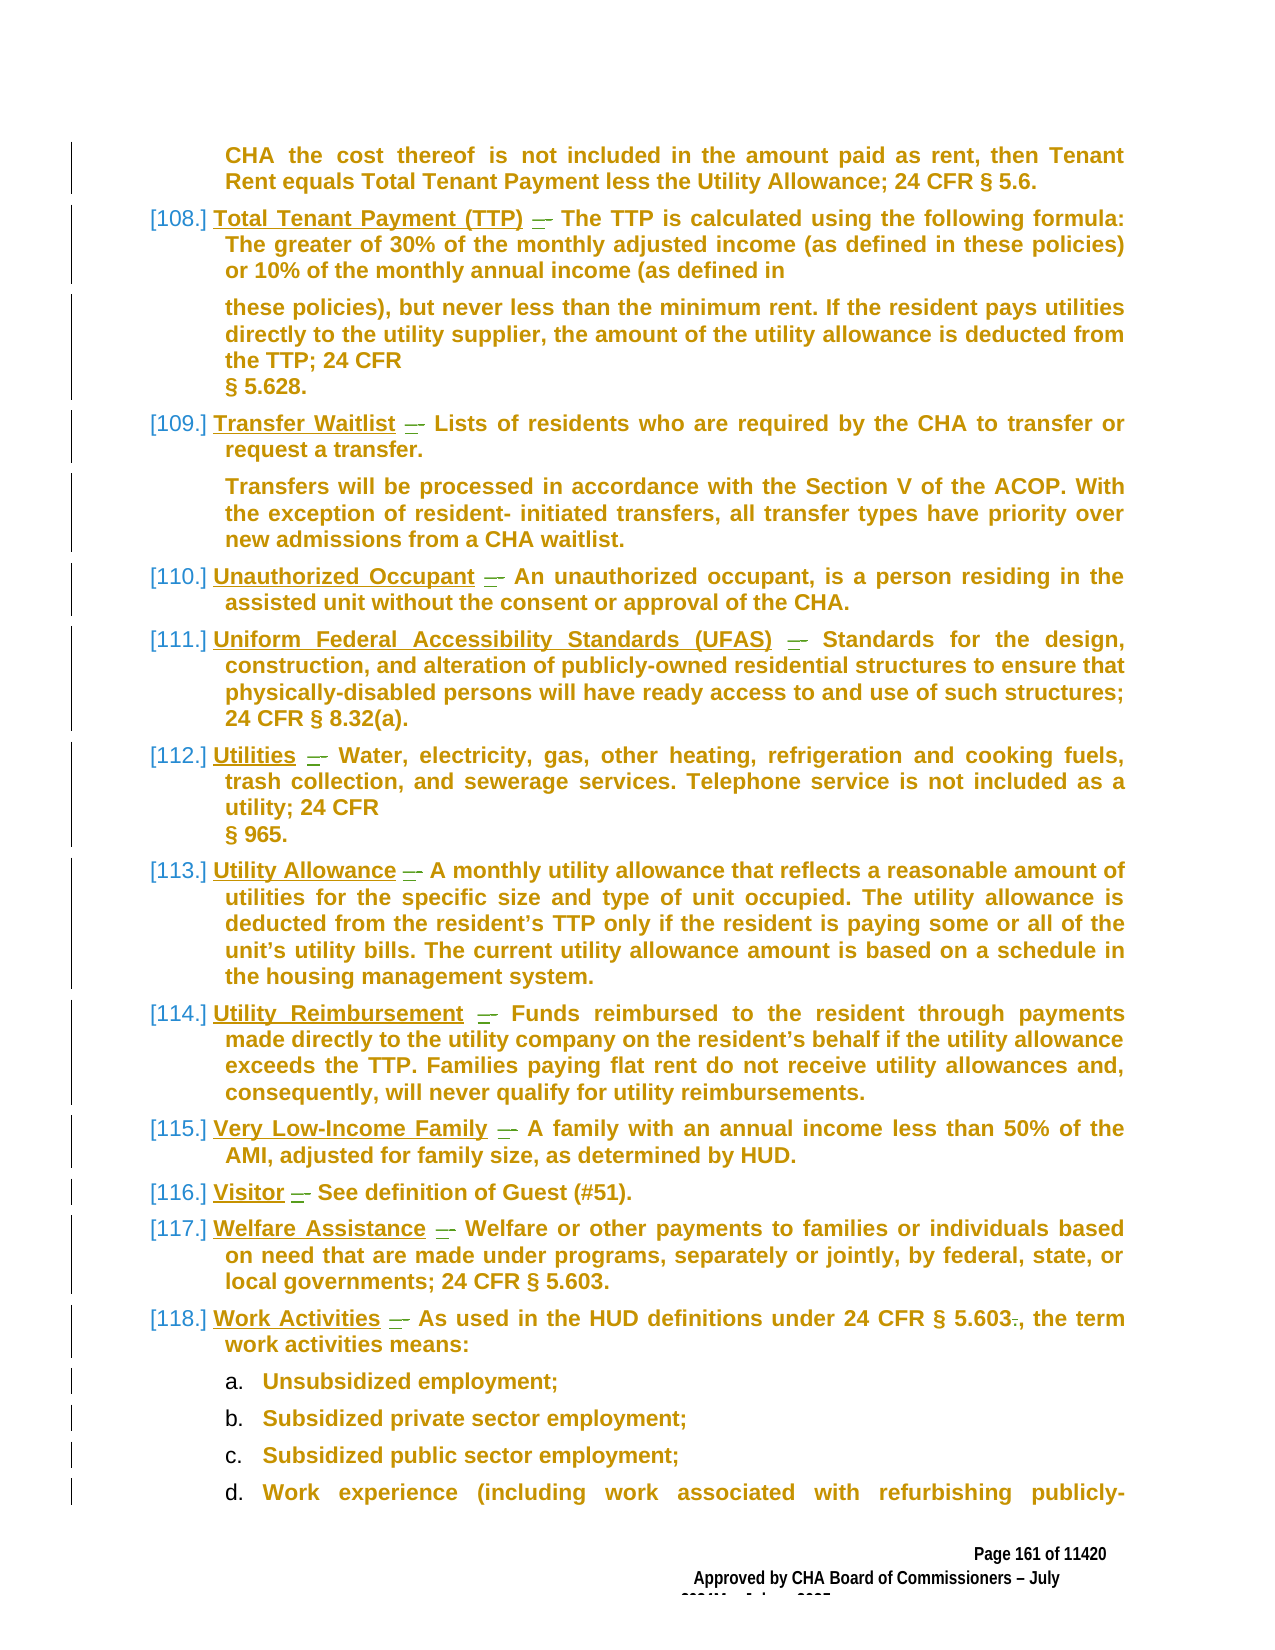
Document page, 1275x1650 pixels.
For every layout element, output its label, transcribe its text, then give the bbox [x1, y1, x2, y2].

list Uniform Federal Accessibility Standards (UFAS) Standards for the design, construction, and alteration of publicly-owned residential structures to ensure that physically-disabled persons will have ready access to and use of such structures; 24 CFR § 8.32(a). [150, 626, 1125, 731]
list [150, 142, 1126, 194]
list Utility Allowance A monthly utility allowance that reflects a reasonable amount of utilities for the specific size and type of unit occupied. The utility allowance is deducted from the resident’s TTP only if the resident is paying some or all of the unit’s utility bills. The current utility allowance amount is based on a schedule in the housing management system. [150, 857, 1125, 989]
list Transfer Waitlist Lists of residents who are required by the CHA to transfer or request a transfer. [150, 410, 1126, 463]
subtitle § 965. [225, 821, 1217, 847]
list Subsidized private sector employment; [225, 1405, 1217, 1431]
list Utility Reimbursement Funds reimbursed to the resident through payments made directly to the utility company on the resident’s behalf if the utility allowance exceeds the TTP. Families paying flat rent do not receive utility allowances and, consequently, will never qualify for utility reimbursements. [150, 999, 1125, 1105]
text Transfers will be processed in accordance with the Section V of the ACOP. With the exception of resident- initiated transfers, all transfer types have priority over new admissions from a CHA waitlist. [225, 473, 1126, 552]
subtitle § 5.628. [225, 373, 1217, 399]
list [225, 1478, 1126, 1505]
list Unauthorized Occupant An unauthorized occupant, is a person residing in the assisted unit without the consent or approval of the CHA. [150, 563, 1126, 616]
list Welfare Assistance Welfare or other payments to families or individuals based on need that are made under programs, separately or jointly, by federal, state, or local governments; 24 CFR § 5.603. [150, 1215, 1125, 1294]
list Very Low-Income Family A family with an annual income less than 50% of the AMI, adjusted for family size, as determined by HUD. [150, 1115, 1125, 1168]
list Work Activities As used in the HUD definitions under 24 CFR § 5.603, the term work activities means: [150, 1305, 1126, 1358]
list Visitor See definition of Guest (#51). [150, 1179, 1217, 1205]
list Utilities Water, electricity, gas, other heating, refrigeration and cooking fuels, trash collection, and sewerage services. Telephone service is not included as a utility; 24 CFR [150, 742, 1126, 821]
list Subsidized public sector employment; [225, 1442, 1217, 1468]
list Unsubsidized employment; [225, 1368, 1217, 1394]
text these policies), but never less than the minimum rent. If the resident pays utilities directly to the utility supplier, the amount of the utility allowance is deducted from the TTP; 24 CFR [225, 294, 1125, 373]
list Total Tenant Payment (TTP) The TTP is calculated using the following formula: The greater of 30% of the monthly adjusted income (as defined in these policies) or 10% of the monthly annual income (as defined in [150, 205, 1125, 284]
